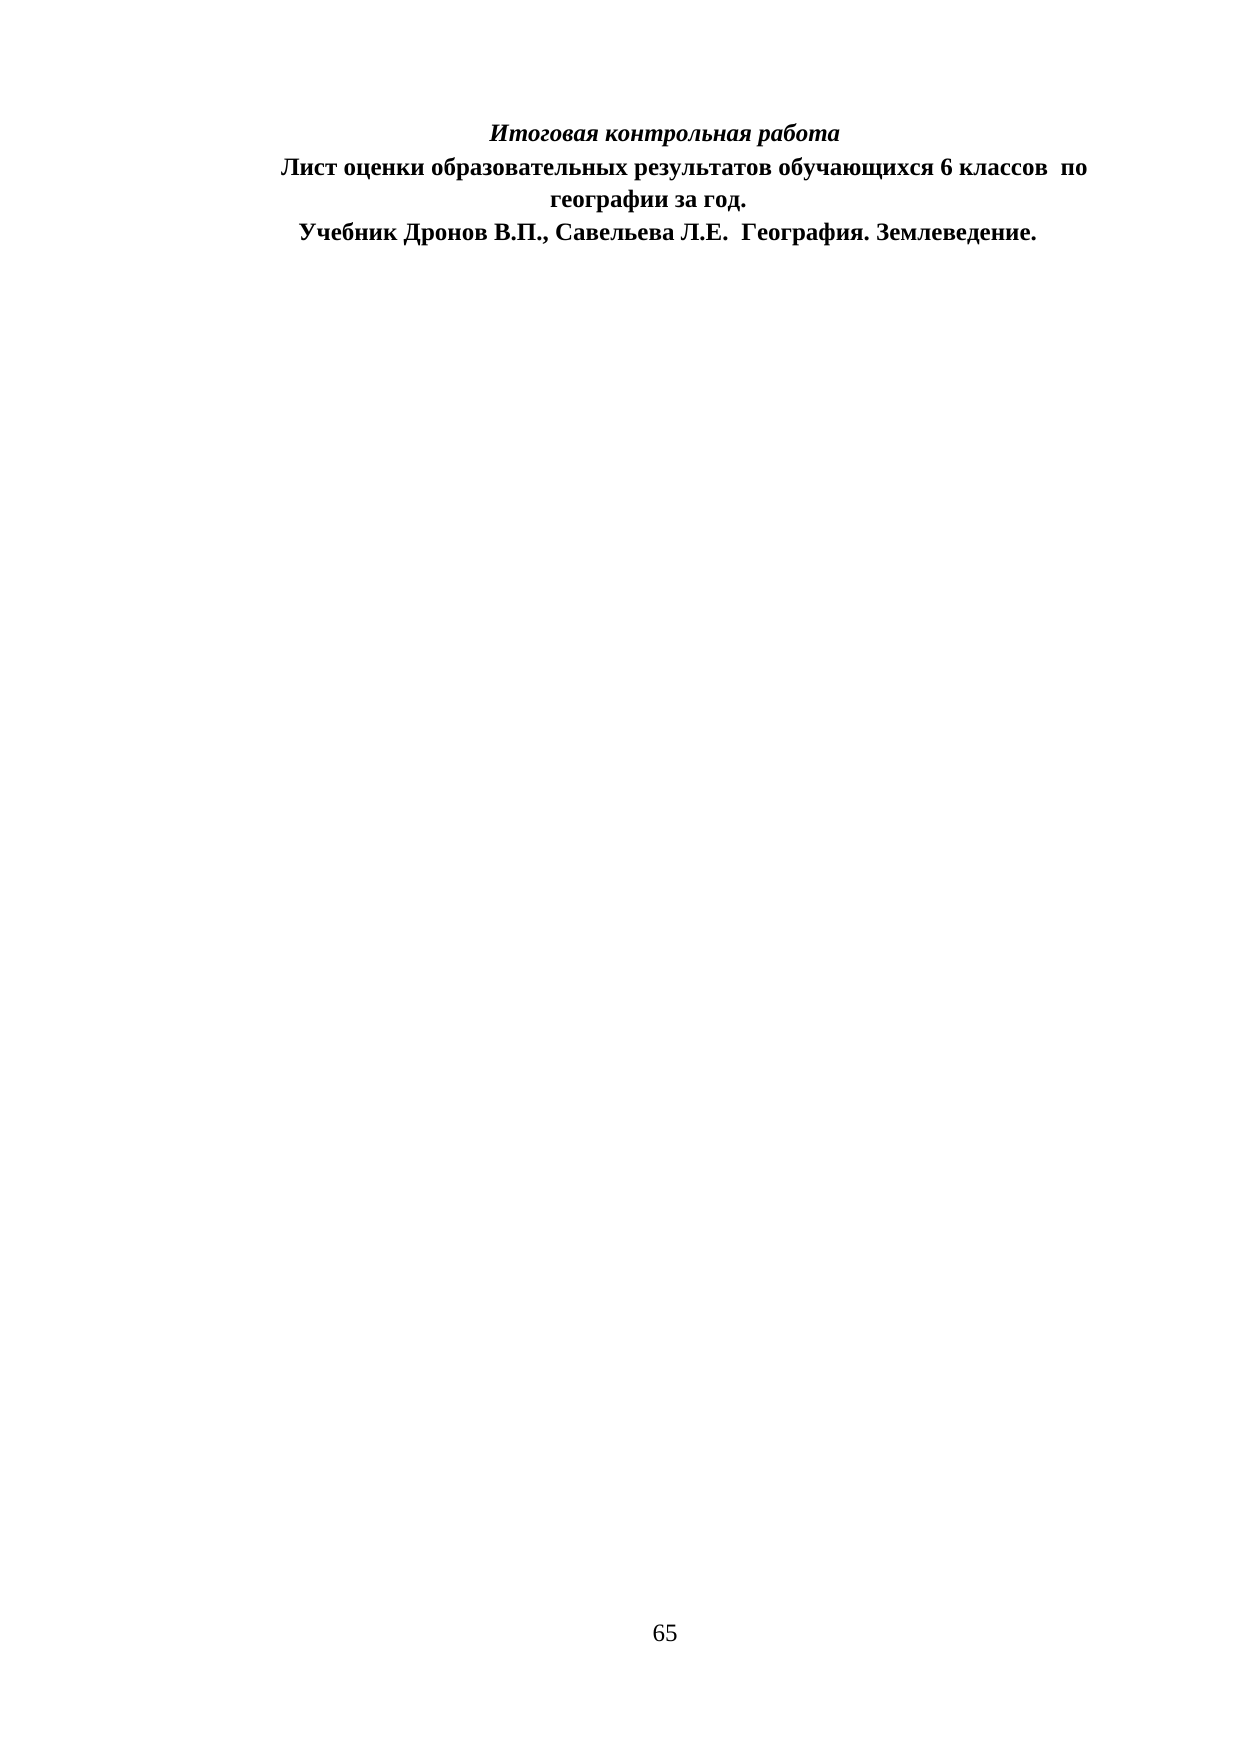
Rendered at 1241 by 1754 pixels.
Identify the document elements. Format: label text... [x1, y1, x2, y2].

text Лист оценки образовательных результатов обучающихся 6 классов по географии за год. [281, 152, 1088, 213]
text Итоговая контрольная работа [489, 118, 1160, 147]
text Учебник Дронов В.П., Савельева Л.Е. География. Землеведение. [292, 217, 1156, 246]
